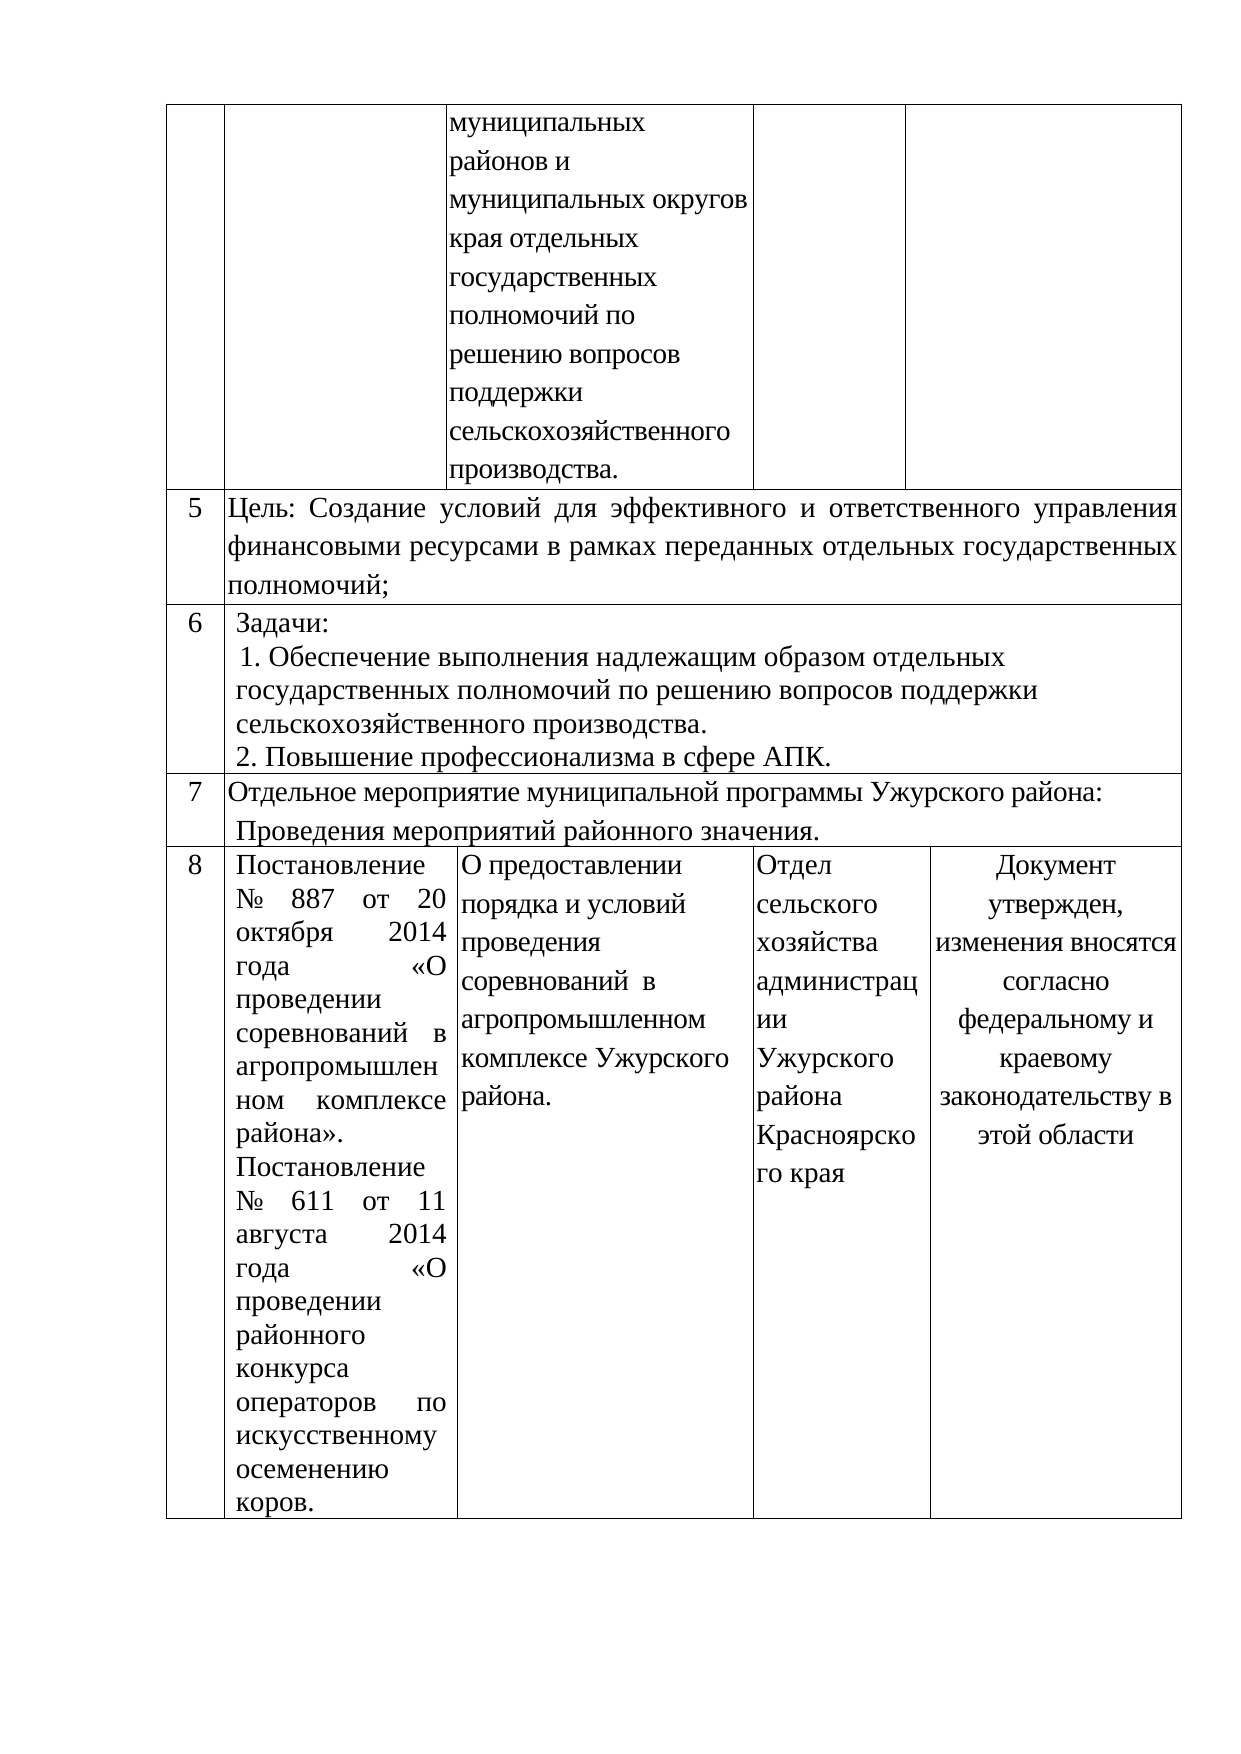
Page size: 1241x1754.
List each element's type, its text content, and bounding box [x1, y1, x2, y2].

table_cell Документ утвержден, изменения вносятся согласно федеральному и краевому законодательству в этой области [931, 847, 1181, 1518]
table_cell 4 [167, 105, 224, 489]
table_cell Задачи: 1. Обеспечение выполнения надлежащим образом отдельных государственных полномочий по решению вопросов поддержки сельскохозяйственного производства. 2. Повышение профессионализма в сфере АПК. [225, 605, 1181, 773]
table_cell Отдел сельского хозяйства администрации Ужурского района Красноярского края [754, 847, 930, 1518]
table_cell 6 [167, 605, 224, 773]
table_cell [906, 105, 1181, 489]
table_cell 7 [167, 774, 224, 846]
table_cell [754, 105, 905, 489]
table_cell Постановление № 887 от 20 октября 2014 года «О проведении соревнований в агропромышленном комплексе района». Постановление № 611 от 11 августа 2014 года «О проведении районного конкурса операторов по искусственному осеменению коров. [225, 847, 457, 1518]
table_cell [225, 105, 446, 489]
table_cell 8 [167, 847, 224, 1518]
table_cell О предоставлении порядка и условий проведения соревнований в агропромышленном комплексе Ужурского района. [458, 847, 753, 1518]
table_cell Цель: Создание условий для эффективного и ответственного управления финансовыми ресурсами в рамках переданных отдельных государственных полномочий; [225, 490, 1181, 604]
table_cell 5 [167, 490, 224, 604]
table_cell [447, 105, 753, 489]
table_cell Отдельное мероприятие муниципальной программы Ужурского района: Проведения мероприятий районного значения. [225, 774, 1181, 846]
